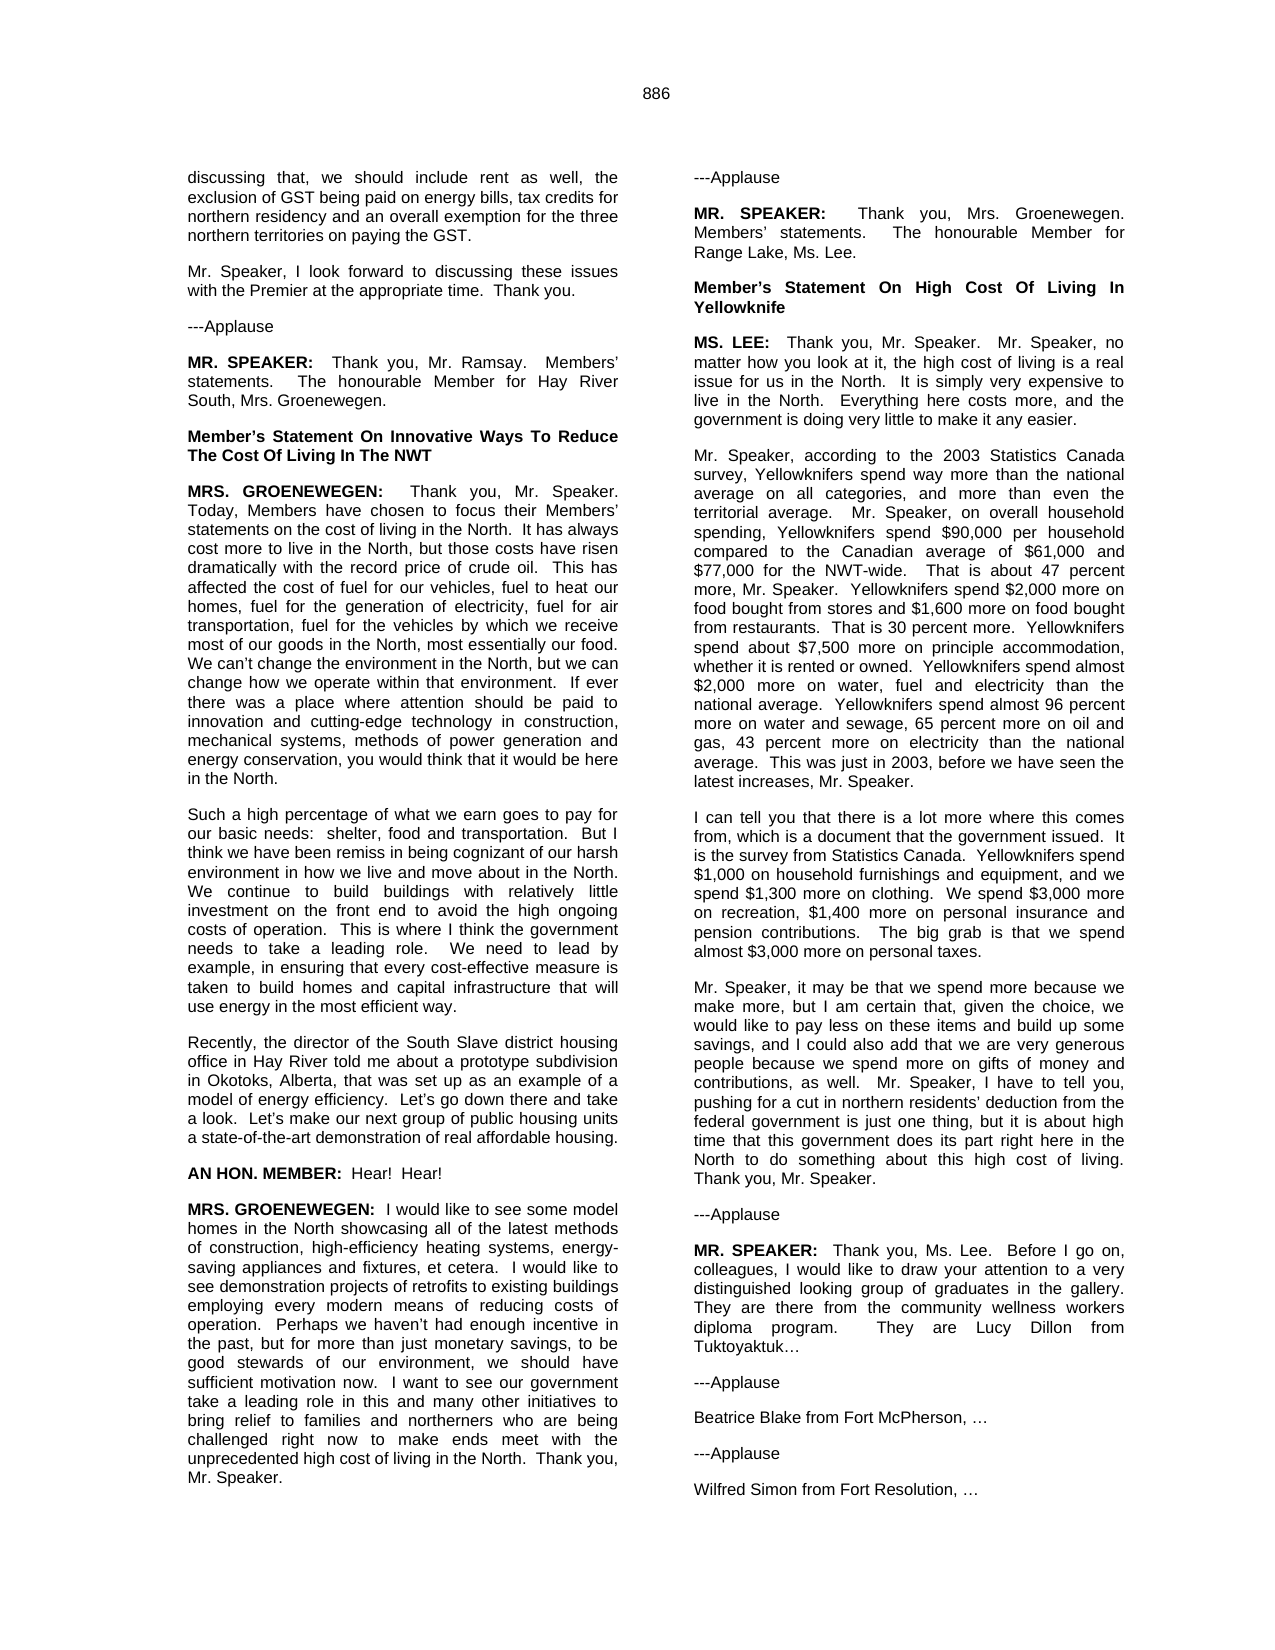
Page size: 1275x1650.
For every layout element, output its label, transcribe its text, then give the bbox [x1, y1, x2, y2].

subtitle Member’s Statement On To Reduce The Cost Of Living In The NWT [187, 427, 619, 465]
text Wilfred Simon from , … [694, 1480, 1125, 1499]
text ---Applause [694, 168, 1125, 187]
text MRS. GROENEWEGEN: I would like to see some model homes in the North showcasing all of the latest methods of construction, high-efficiency heating systems, energy-saving appliances and fixtures, et cetera. I would like to see demonstration projects of retrofits to existing buildings employing every modern means of reducing costs of operation. Perhaps we haven’t had enough incentive in the past, but for more than just monetary savings, to be good stewards of our environment, we should have sufficient motivation now. I want to see our government take a leading role in this and many other initiatives to bring relief to families and northerners who are being challenged right now to make ends meet with the unprecedented high cost of living in the North. Thank you, Mr. Speaker. [187, 1200, 619, 1487]
text MS. LEE: Thank you, Mr. Speaker. Mr. Speaker, no matter how you look at it, the high cost of living is a real issue for us in the North. It is simply very expensive to live in the North. Everything here costs more, and the government is doing very little to make it any easier. [694, 333, 1125, 429]
text ---Applause [187, 317, 619, 336]
text MRS. GROENEWEGEN: Thank you, Mr. Speaker. Today, Members have chosen to focus their Members’ statements on the cost of living in the North. It has always cost more to live in the North, but those costs have risen dramatically with the record price of crude oil. This has affected the cost of fuel for our vehicles, fuel to heat our homes, fuel for the generation of electricity, fuel for air transportation, fuel for the vehicles by which we receive most of our goods in the North, most essentially our food. We can’t change the environment in the North, but we can change how we operate within that environment. If ever there was a place where attention should be paid to innovation and cutting-edge technology in construction, mechanical systems, methods of power generation and energy conservation, you would think that it would be here in the North. [187, 482, 619, 788]
text ---Applause [694, 1205, 1125, 1224]
text AN HON. MEMBER: Hear! Hear! [187, 1164, 619, 1183]
text Beatrice Blake from , … [694, 1408, 1125, 1427]
text Mr. Speaker, I look forward to discussing these issues with the Premier at the appropriate time. Thank you. [187, 262, 619, 300]
text MR. SPEAKER: Thank you, Mrs. Groenewegen. Members’ statements. The honourable Member for , Ms. Lee. [694, 204, 1125, 262]
text I can tell you that there is a lot more where this comes from, which is a document that the government issued. It is the survey from Statistics Canada. Yellowknifers spend $1,000 on household furnishings and equipment, and we spend $1,300 more on clothing. We spend $3,000 more on recreation, $1,400 more on personal insurance and pension contributions. The big grab is that we spend almost $3,000 more on personal taxes. [694, 807, 1125, 961]
text ---Applause [694, 1444, 1125, 1463]
text Mr. Speaker, according to the 2003 Statistics Canada survey, Yellowknifers spend way more than the national average on all categories, and more than even the territorial average. Mr. Speaker, on overall household spending, Yellowknifers spend $90,000 per household compared to the Canadian average of $61,000 and $77,000 for the NWT-wide. That is about 47 percent more, Mr. Speaker. Yellowknifers spend $2,000 more on food bought from stores and $1,600 more on food bought from restaurants. That is 30 percent more. Yellowknifers spend about $7,500 more on principle accommodation, whether it is rented or owned. Yellowknifers spend almost $2,000 more on water, fuel and electricity than the national average. Yellowknifers spend almost 96 percent more on water and sewage, 65 percent more on oil and gas, 43 percent more on electricity than the national average. This was just in 2003, before we have seen the latest increases, Mr. Speaker. [694, 446, 1125, 791]
text Mr. Speaker, it may be that we spend more because we make more, but I am certain that, given the choice, we would like to pay less on these items and build up some savings, and I could also add that we are very generous people because we spend more on gifts of money and contributions, as well. Mr. Speaker, I have to tell you, pushing for a cut in northern residents’ deduction from the federal government is just one thing, but it is about high time that this government does its part right here in the North to do something about this high cost of living. Thank you, Mr. Speaker. [694, 977, 1125, 1188]
subtitle Member’s Statement On High Cost Of Living In [694, 278, 1125, 317]
text ---Applause [694, 1372, 1125, 1392]
text Such a high percentage of what we earn goes to pay for our basic needs: shelter, food and transportation. But I think we have been remiss in being cognizant of our harsh environment in how we live and move about in the North. We continue to build buildings with relatively little investment on the front end to avoid the high ongoing costs of operation. This is where I think the government needs to take a leading role. We need to lead by example, in ensuring that every cost-effective measure is taken to build homes and capital infrastructure that will use energy in the most efficient way. [187, 805, 619, 1016]
text MR. SPEAKER: Thank you, Ms. Lee. Before I go on, colleagues, I would like to draw your attention to a very distinguished looking group of graduates in the gallery. They are there from the community wellness workers diploma program. They are Lucy Dillon from Tuktoyaktuk… [694, 1241, 1125, 1356]
text Recently, the director of the South Slave district housing office in Hay River told me about a prototype subdivision in , that was set up as an example of a model of energy efficiency. Let’s go down there and take a look. Let’s make our next group of public housing units a state-of-the-art demonstration of real affordable housing. [187, 1032, 619, 1147]
text MR. SPEAKER: Thank you, Mr. Ramsay. Members’ statements. The honourable Member for Hay River South, Mrs. Groenewegen. [187, 352, 619, 410]
